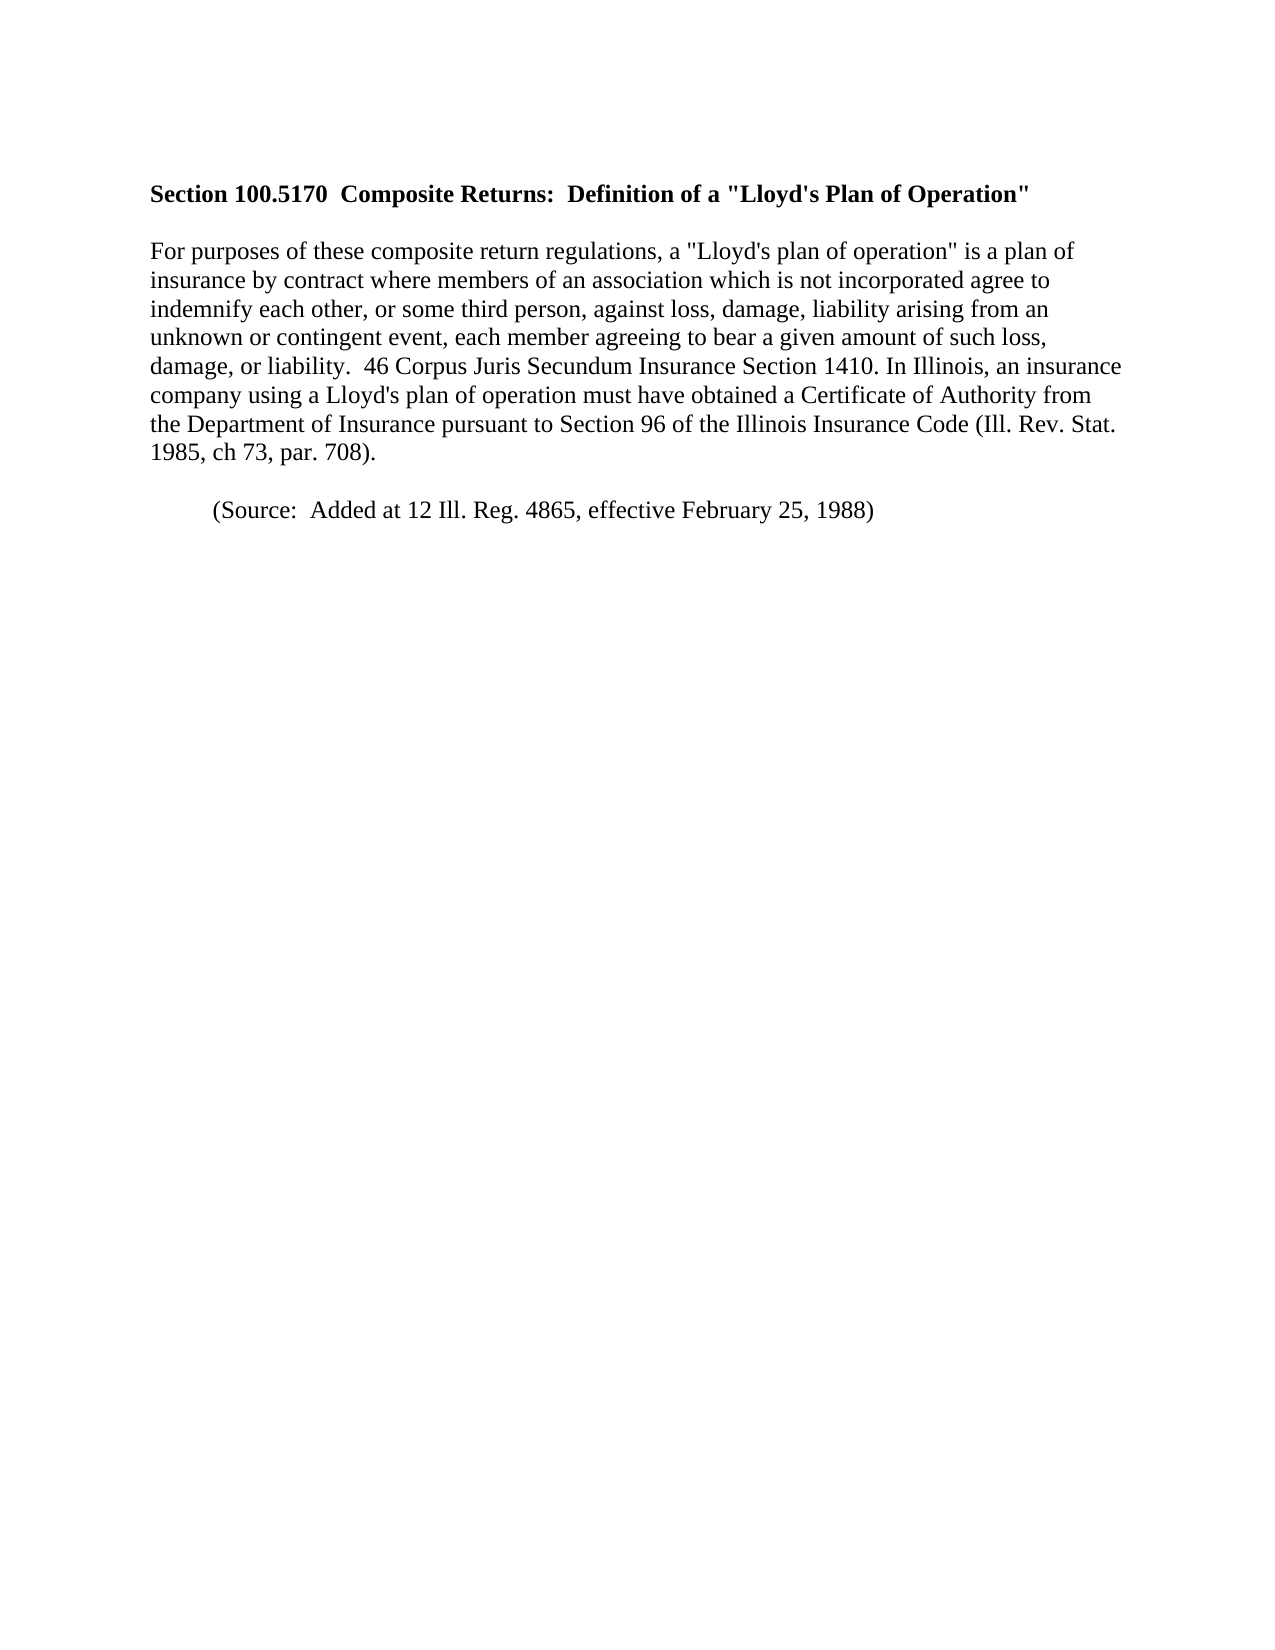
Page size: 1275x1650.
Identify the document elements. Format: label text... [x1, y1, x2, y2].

text Section 100.5170 Composite Returns: Definition of a "Lloyd's Plan of Operation" [150, 179, 1125, 207]
text (Source: Added at 12 Ill. Reg. 4865, effective February 25, 1988) [212, 495, 1125, 524]
text For purposes of these composite return regulations, a "Lloyd's plan of operation" is a plan of insurance by contract where members of an association which is not incorporated agree to indemnify each other, or some third person, against loss, damage, liability arising from an unknown or contingent event, each member agreeing to bear a given amount of such loss, damage, or liability. 46 Corpus Juris Secundum Insurance Section 1410. In Illinois, an insurance company using a Lloyd's plan of operation must have obtained a Certificate of Authority from the Department of Insurance pursuant to Section 96 of the Illinois Insurance Code (Ill. Rev. Stat. 1985, ch 73, par. 708). [150, 236, 1125, 466]
